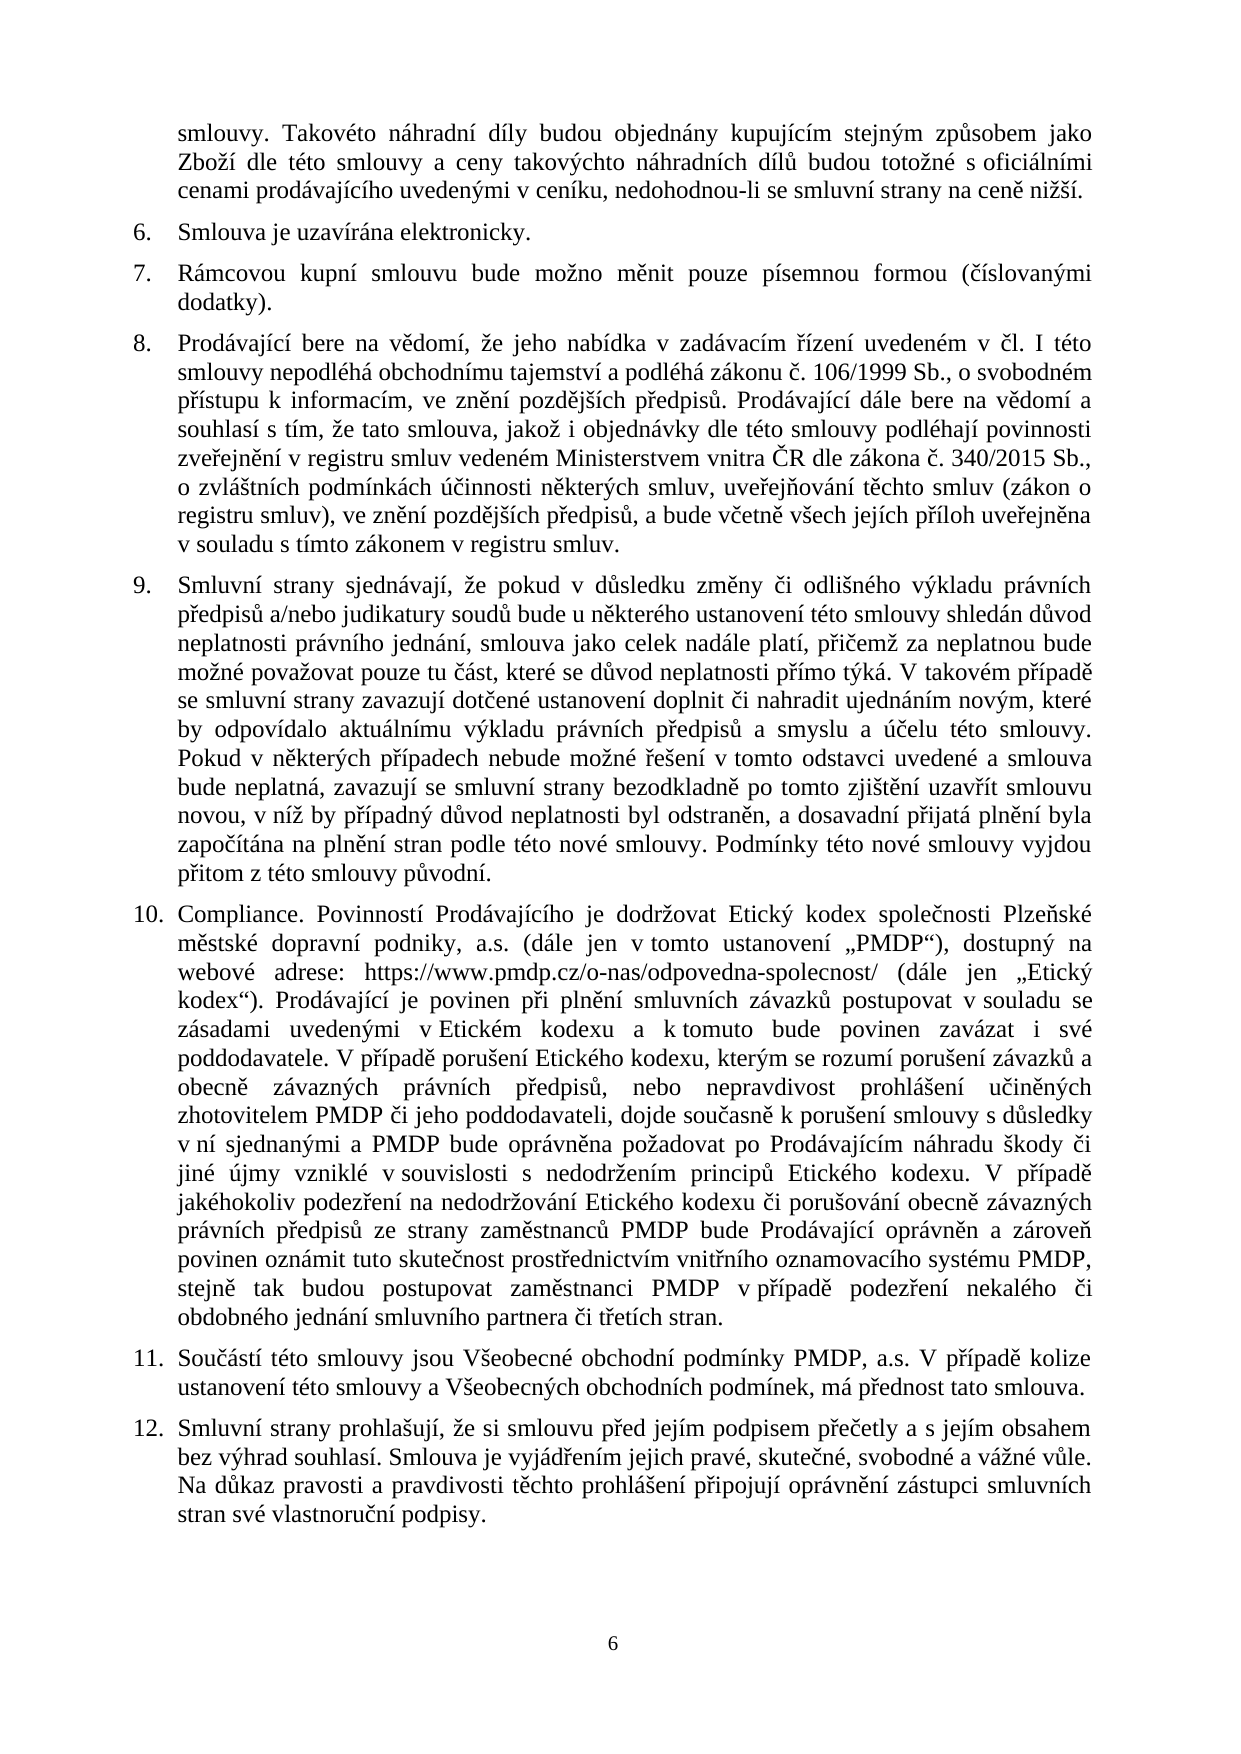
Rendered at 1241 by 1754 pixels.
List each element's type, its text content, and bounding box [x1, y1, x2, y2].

list Smluvní strany prohlašují, že si smlouvu před jejím podpisem přečetly a s jejím obsahem bez výhrad souhlasí. Smlouva je vyjádřením jejich pravé, skutečné, svobodné a vážné vůle. Na důkaz pravosti a pravdivosti těchto prohlášení připojují oprávnění zástupci smluvních stran své vlastnoruční podpisy. [133, 1413, 1093, 1528]
list Compliance. Povinností Prodávajícího je dodržovat Etický kodex společnosti Plzeňské městské dopravní podniky, a.s. (dále jen v tomto ustanovení „PMDP“), dostupný na webové adrese: https://www.pmdp.cz/o-nas/odpovedna-spolecnost/ (dále jen „Etický kodex“). Prodávající je povinen při plnění smluvních závazků postupovat v souladu se zásadami uvedenými v Etickém kodexu a k tomuto bude povinen zavázat i své poddodavatele. V případě porušení Etického kodexu, kterým se rozumí porušení závazků a obecně závazných právních předpisů, nebo nepravdivost prohlášení učiněných zhotovitelem PMDP či jeho poddodavateli, dojde současně k porušení smlouvy s důsledky v ní sjednanými a PMDP bude oprávněna požadovat po Prodávajícím náhradu škody či jiné újmy vzniklé v souvislosti s nedodržením principů Etického kodexu. V případě jakéhokoliv podezření na nedodržování Etického kodexu či porušování obecně závazných právních předpisů ze strany zaměstnanců PMDP bude Prodávající oprávněn a zároveň povinen oznámit tuto skutečnost prostřednictvím vnitřního oznamovacího systému PMDP, stejně tak budou postupovat zaměstnanci PMDP v případě podezření nekalého či obdobného jednání smluvního partnera či třetích stran. [133, 899, 1093, 1331]
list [133, 118, 1093, 204]
list Součástí této smlouvy jsou Všeobecné obchodní podmínky PMDP, a.s. V případě kolize ustanovení této smlouvy a Všeobecných obchodních podmínek, má přednost tato smlouva. [133, 1343, 1093, 1401]
list Rámcovou kupní smlouvu bude možno měnit pouze písemnou formou (číslovanými dodatky). [133, 258, 1093, 316]
list Smlouva je uzavírána elektronicky. [133, 217, 1093, 246]
list Smluvní strany sjednávají, že pokud v důsledku změny či odlišného výkladu právních předpisů a/nebo judikatury soudů bude u některého ustanovení této smlouvy shledán důvod neplatnosti právního jednání, smlouva jako celek nadále platí, přičemž za neplatnou bude možné považovat pouze tu část, které se důvod neplatnosti přímo týká. V takovém případě se smluvní strany zavazují dotčené ustanovení doplnit či nahradit ujednáním novým, které by odpovídalo aktuálnímu výkladu právních předpisů a smyslu a účelu této smlouvy. Pokud v některých případech nebude možné řešení v tomto odstavci uvedené a smlouva bude neplatná, zavazují se smluvní strany bezodkladně po tomto zjištění uzavřít smlouvu novou, v níž by případný důvod neplatnosti byl odstraněn, a dosavadní přijatá plnění byla započítána na plnění stran podle této nové smlouvy. Podmínky této nové smlouvy vyjdou přitom z této smlouvy původní. [133, 571, 1093, 887]
list Prodávající bere na vědomí, že jeho nabídka v zadávacím řízení uvedeném v čl. I této smlouvy nepodléhá obchodnímu tajemství a podléhá zákonu č. 106/1999 Sb., o svobodném přístupu k informacím, ve znění pozdějších předpisů. Prodávající dále bere na vědomí a souhlasí s tím, že tato smlouva, jakož i objednávky dle této smlouvy podléhají povinnosti zveřejnění v registru smluv vedeném Ministerstvem vnitra ČR dle zákona č. 340/2015 Sb., o zvláštních podmínkách účinnosti některých smluv, uveřejňování těchto smluv (zákon o registru smluv), ve znění pozdějších předpisů, a bude včetně všech jejích příloh uveřejněna v souladu s tímto zákonem v registru smluv. [133, 328, 1093, 558]
